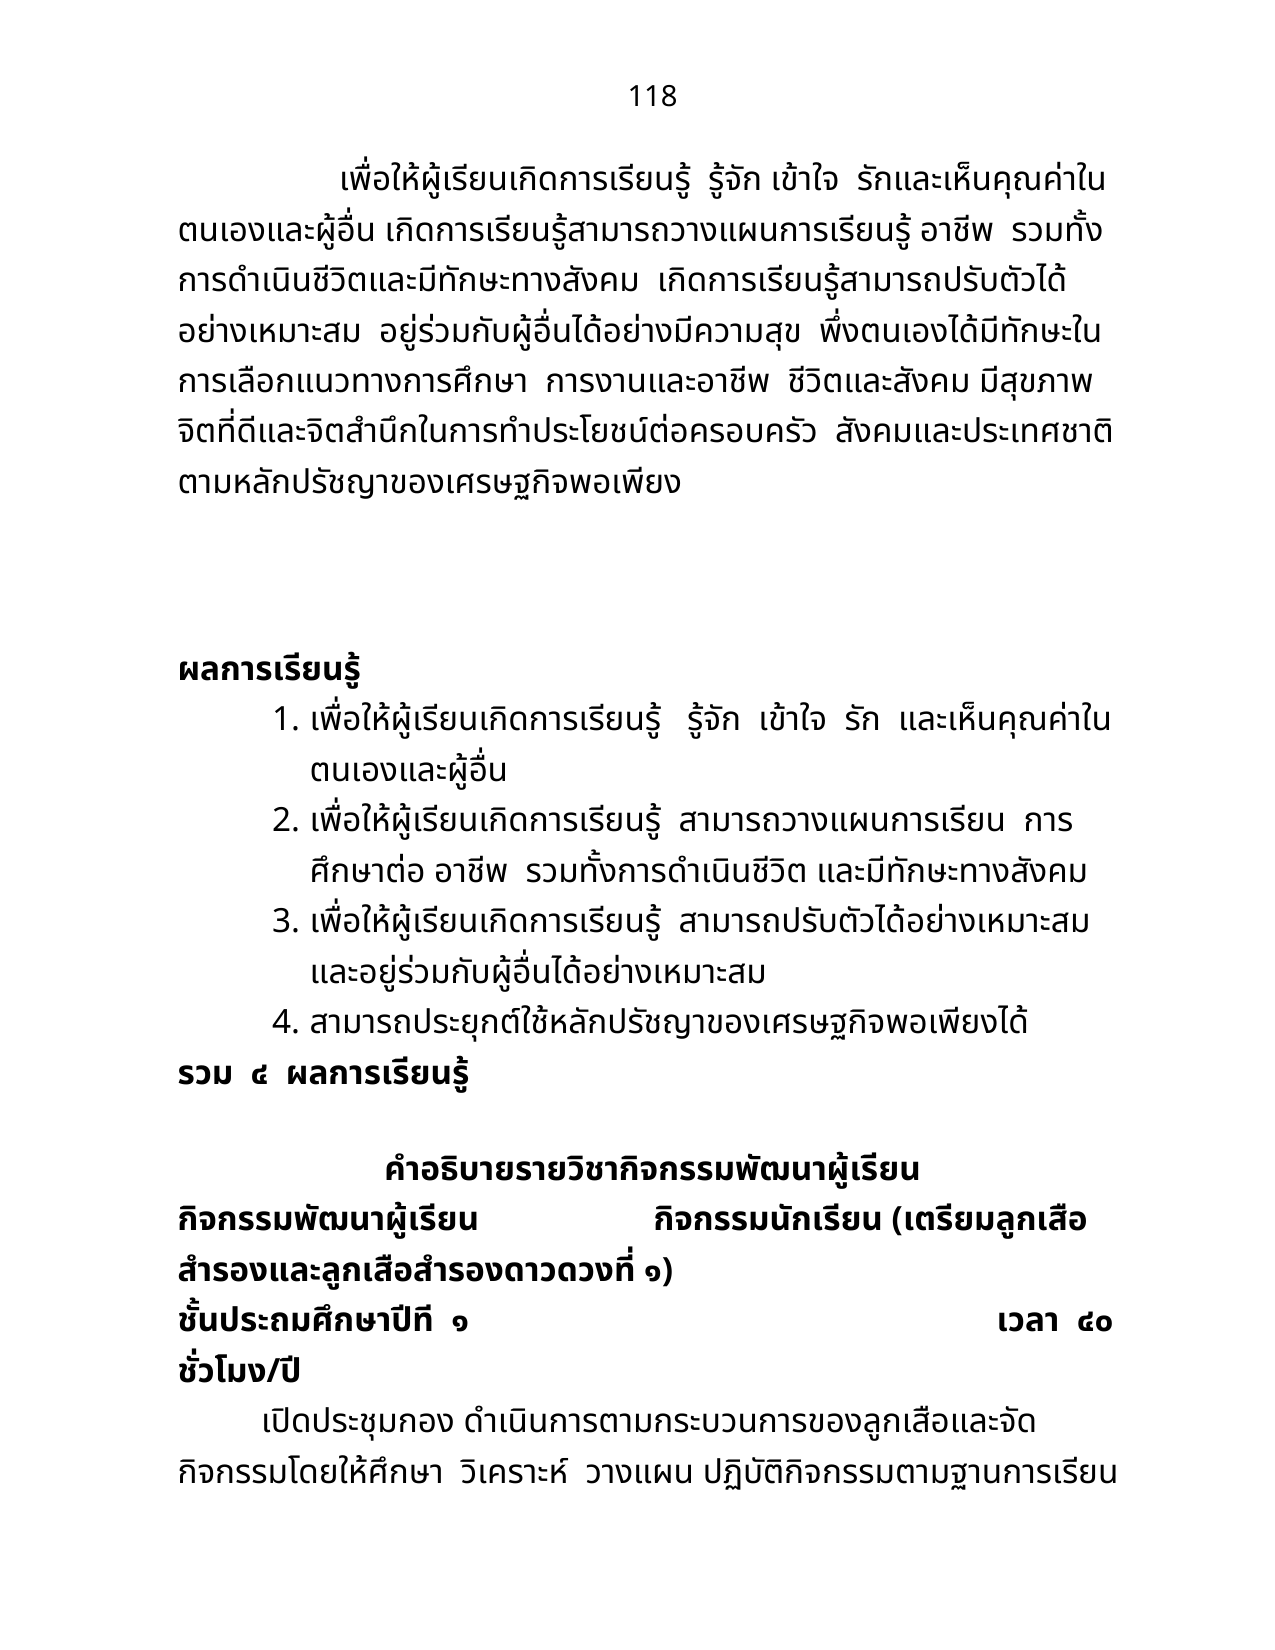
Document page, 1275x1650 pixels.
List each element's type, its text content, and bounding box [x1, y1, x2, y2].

list เพื่อให้ผู้เรียนเกิดการเรียนรู้ สามารถวางแผนการเรียน การศึกษาต่อ อาชีพ รวมทั้งการดำเนินชีวิต และมีทักษะทางสังคม [272, 796, 1127, 897]
list เพื่อให้ผู้เรียนเกิดการเรียนรู้ สามารถปรับตัวได้อย่างเหมาะสม และอยู่ร่วมกับผู้อื่นได้อย่างเหมาะสม [272, 897, 1127, 998]
list สามารถประยุกต์ใช้หลักปรัชญาของเศรษฐกิจพอเพียงได้ [272, 998, 1127, 1049]
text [177, 1397, 1127, 1498]
text คำอธิบายรายวิชากิจกรรมพัฒนาผู้เรียน [177, 1144, 1127, 1195]
text กิจกรรมพัฒนาผู้เรียน กิจกรรมนักเรียน (เตรียมลูกเสือสำรองและลูกเสือสำรองดาวดวงที่ ๑) [177, 1195, 1137, 1296]
list เพื่อให้ผู้เรียนเกิดการเรียนรู้ รู้จัก เข้าใจ รัก และเห็นคุณค่าในตนเองและผู้อื่น [272, 695, 1127, 796]
text รวม ๔ ผลการเรียนรู้ [177, 1049, 1127, 1099]
text เพื่อให้ผู้เรียนเกิดการเรียนรู้ รู้จัก เข้าใจ รักและเห็นคุณค่าในตนเองและผู้อื่น เกิดการเรียนรู้สามารถวางแผนการเรียนรู้ อาชีพ รวมทั้งการดำเนินชีวิตและมีทักษะทางสังคม เกิดการเรียนรู้สามารถปรับตัวได้อย่างเหมาะสม อยู่ร่วมกับผู้อื่นได้อย่างมีความสุข พึ่งตนเองได้มีทักษะในการเลือกแนวทางการศึกษา การงานและอาชีพ ชีวิตและสังคม มีสุขภาพจิตที่ดีและจิตสำนึกในการทำประโยชน์ต่อครอบครัว สังคมและประเทศชาติตามหลักปรัชญาของเศรษฐกิจพอเพียง [177, 155, 1126, 508]
text ผลการเรียนรู้ [177, 644, 1127, 695]
text ชั้นประถมศึกษาปีที ๑ เวลา ๔๐ ชั่วโมง/ปี [177, 1296, 1127, 1397]
